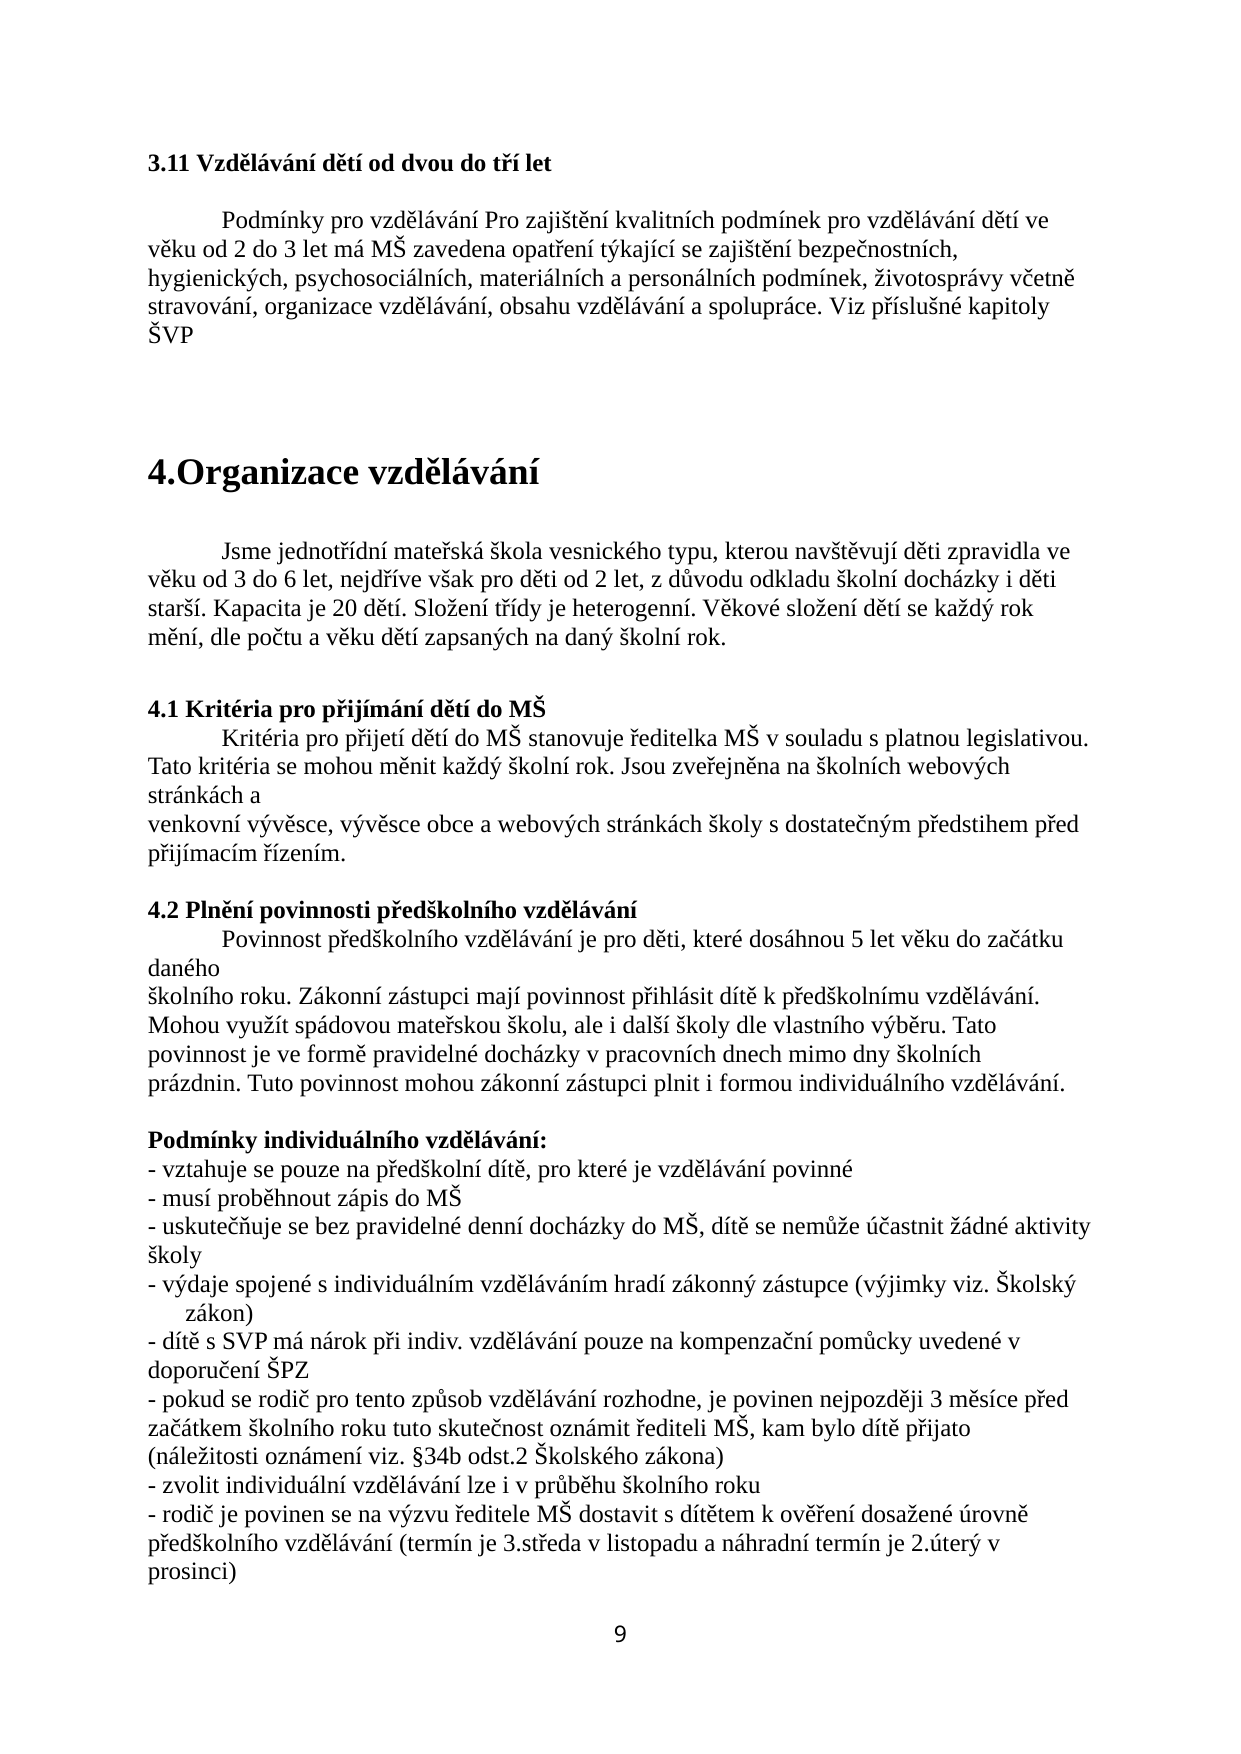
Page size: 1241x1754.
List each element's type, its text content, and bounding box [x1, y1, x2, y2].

text 4.Organizace vzdělávání [148, 449, 1093, 493]
text 3.11 Vzdělávání dětí od dvou do tří let [148, 148, 1093, 176]
text - uskutečňuje se bez pravidelné denní docházky do MŠ, dítě se nemůže účastnit žádné aktivity [148, 1211, 1093, 1240]
text 4.2 Plnění povinnosti předškolního vzdělávání [148, 895, 1093, 924]
text (náležitosti oznámení viz. §34b odst.2 Školského zákona) [148, 1441, 1093, 1470]
text - výdaje spojené s individuálním vzděláváním hradí zákonný zástupce (výjimky viz. Školský [148, 1269, 1093, 1298]
text Kritéria pro přijetí dětí do MŠ stanovuje ředitelka MŠ v souladu s platnou legislativou. Tato kritéria se mohou měnit každý školní rok. Jsou zveřejněna na školních webových stránkách a [148, 723, 1093, 809]
text - vztahuje se pouze na předškolní dítě, pro které je vzdělávání povinné [148, 1154, 1093, 1183]
text - musí proběhnout zápis do MŠ [148, 1183, 1093, 1211]
text - rodič je povinen se na výzvu ředitele MŠ dostavit s dítětem k ověření dosažené úrovně [148, 1499, 1093, 1528]
text začátkem školního roku tuto skutečnost oznámit řediteli MŠ, kam bylo dítě přijato [148, 1413, 1093, 1441]
text Podmínky individuálního vzdělávání: [148, 1125, 1093, 1154]
text 4.1 Kritéria pro přijímání dětí do MŠ [148, 694, 1093, 723]
text školy [148, 1240, 1093, 1269]
text Podmínky pro vzdělávání Pro zajištění kvalitních podmínek pro vzdělávání dětí ve věku od 2 do 3 let má MŠ zavedena opatření týkající se zajištění bezpečnostních, hygienických, psychosociálních, materiálních a personálních podmínek, životosprávy včetně stravování, organizace vzdělávání, obsahu vzdělávání a spolupráce. Viz příslušné kapitoly ŠVP [148, 205, 1093, 349]
text školního roku. Zákonní zástupci mají povinnost přihlásit dítě k předškolnímu vzdělávání. Mohou využít spádovou mateřskou školu, ale i další školy dle vlastního výběru. Tato povinnost je ve formě pravidelné docházky v pracovních dnech mimo dny školních [148, 981, 1093, 1068]
text - zvolit individuální vzdělávání lze i v průběhu školního roku [148, 1470, 1093, 1499]
text Povinnost předškolního vzdělávání je pro děti, které dosáhnou 5 let věku do začátku daného [148, 924, 1093, 981]
text předškolního vzdělávání (termín je 3.středa v listopadu a náhradní termín je 2.úterý v prosinci) [148, 1528, 1093, 1585]
text venkovní vývěsce, vývěsce obce a webových stránkách školy s dostatečným předstihem před přijímacím řízením. [148, 809, 1093, 866]
text - dítě s SVP má nárok při indiv. vzdělávání pouze na kompenzační pomůcky uvedené v [148, 1326, 1093, 1355]
text prázdnin. Tuto povinnost mohou zákonní zástupci plnit i formou individuálního vzdělávání. [148, 1068, 1093, 1096]
text doporučení ŠPZ [148, 1355, 1093, 1384]
text zákon) [185, 1298, 1093, 1326]
text Jsme jednotřídní mateřská škola vesnického typu, kterou navštěvují děti zpravidla ve věku od 3 do 6 let, nejdříve však pro děti od 2 let, z důvodu odkladu školní docházky i děti starší. Kapacita je 20 dětí. Složení třídy je heterogenní. Věkové složení dětí se každý rok mění, dle počtu a věku dětí zapsaných na daný školní rok. [148, 536, 1093, 651]
text - pokud se rodič pro tento způsob vzdělávání rozhodne, je povinen nejpozději 3 měsíce před [148, 1384, 1093, 1413]
